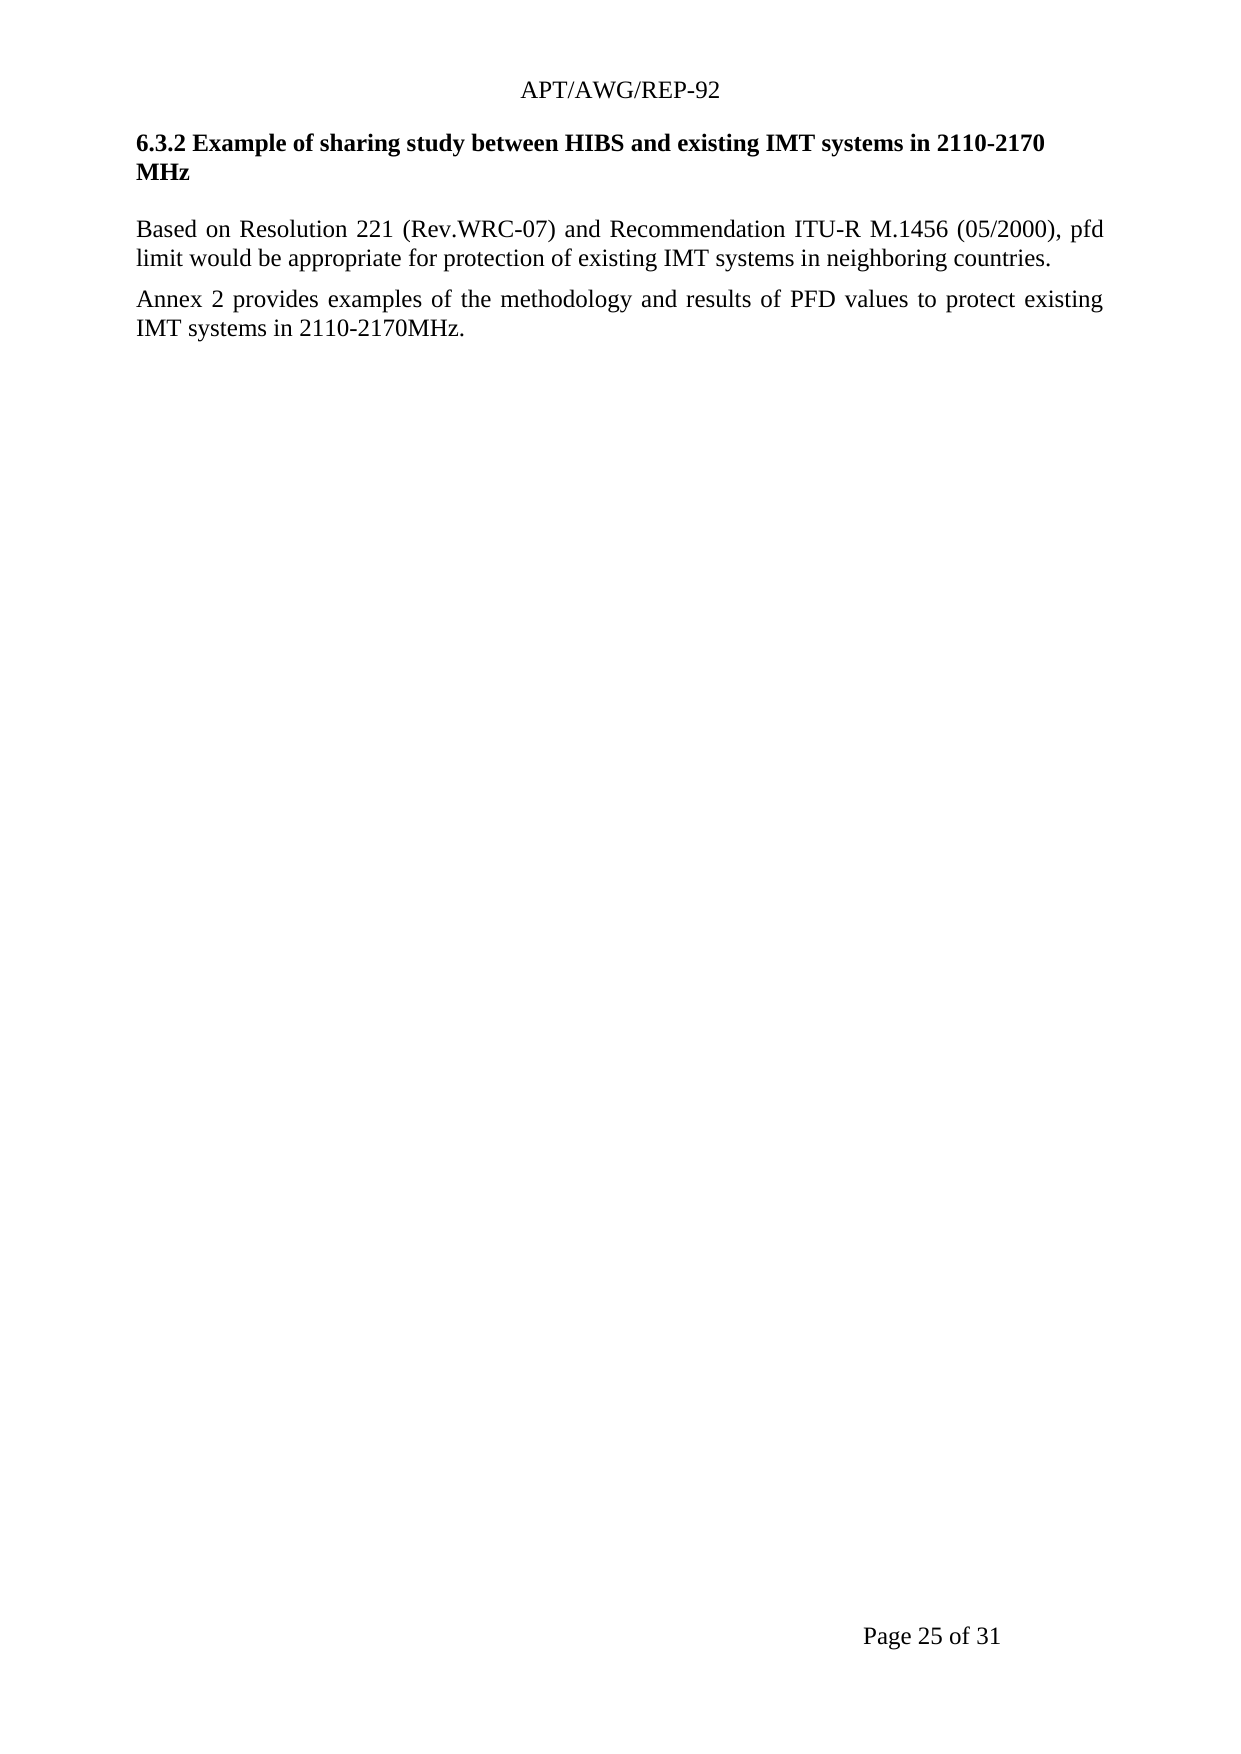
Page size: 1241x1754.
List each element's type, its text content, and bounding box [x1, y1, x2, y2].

text 6.3.2 Example of sharing study between HIBS and existing IMT systems in 2110-2170 MHz [136, 128, 1104, 185]
text Based on Resolution 221 (Rev.WRC-07) and Recommendation ITU-R M.1456 (05/2000), pfd limit would be appropriate for protection of existing IMT systems in neighboring countries. [136, 214, 1104, 272]
text Annex 2 provides examples of the methodology and results of PFD values to protect existing IMT systems in 2110-2170MHz. [136, 284, 1104, 342]
